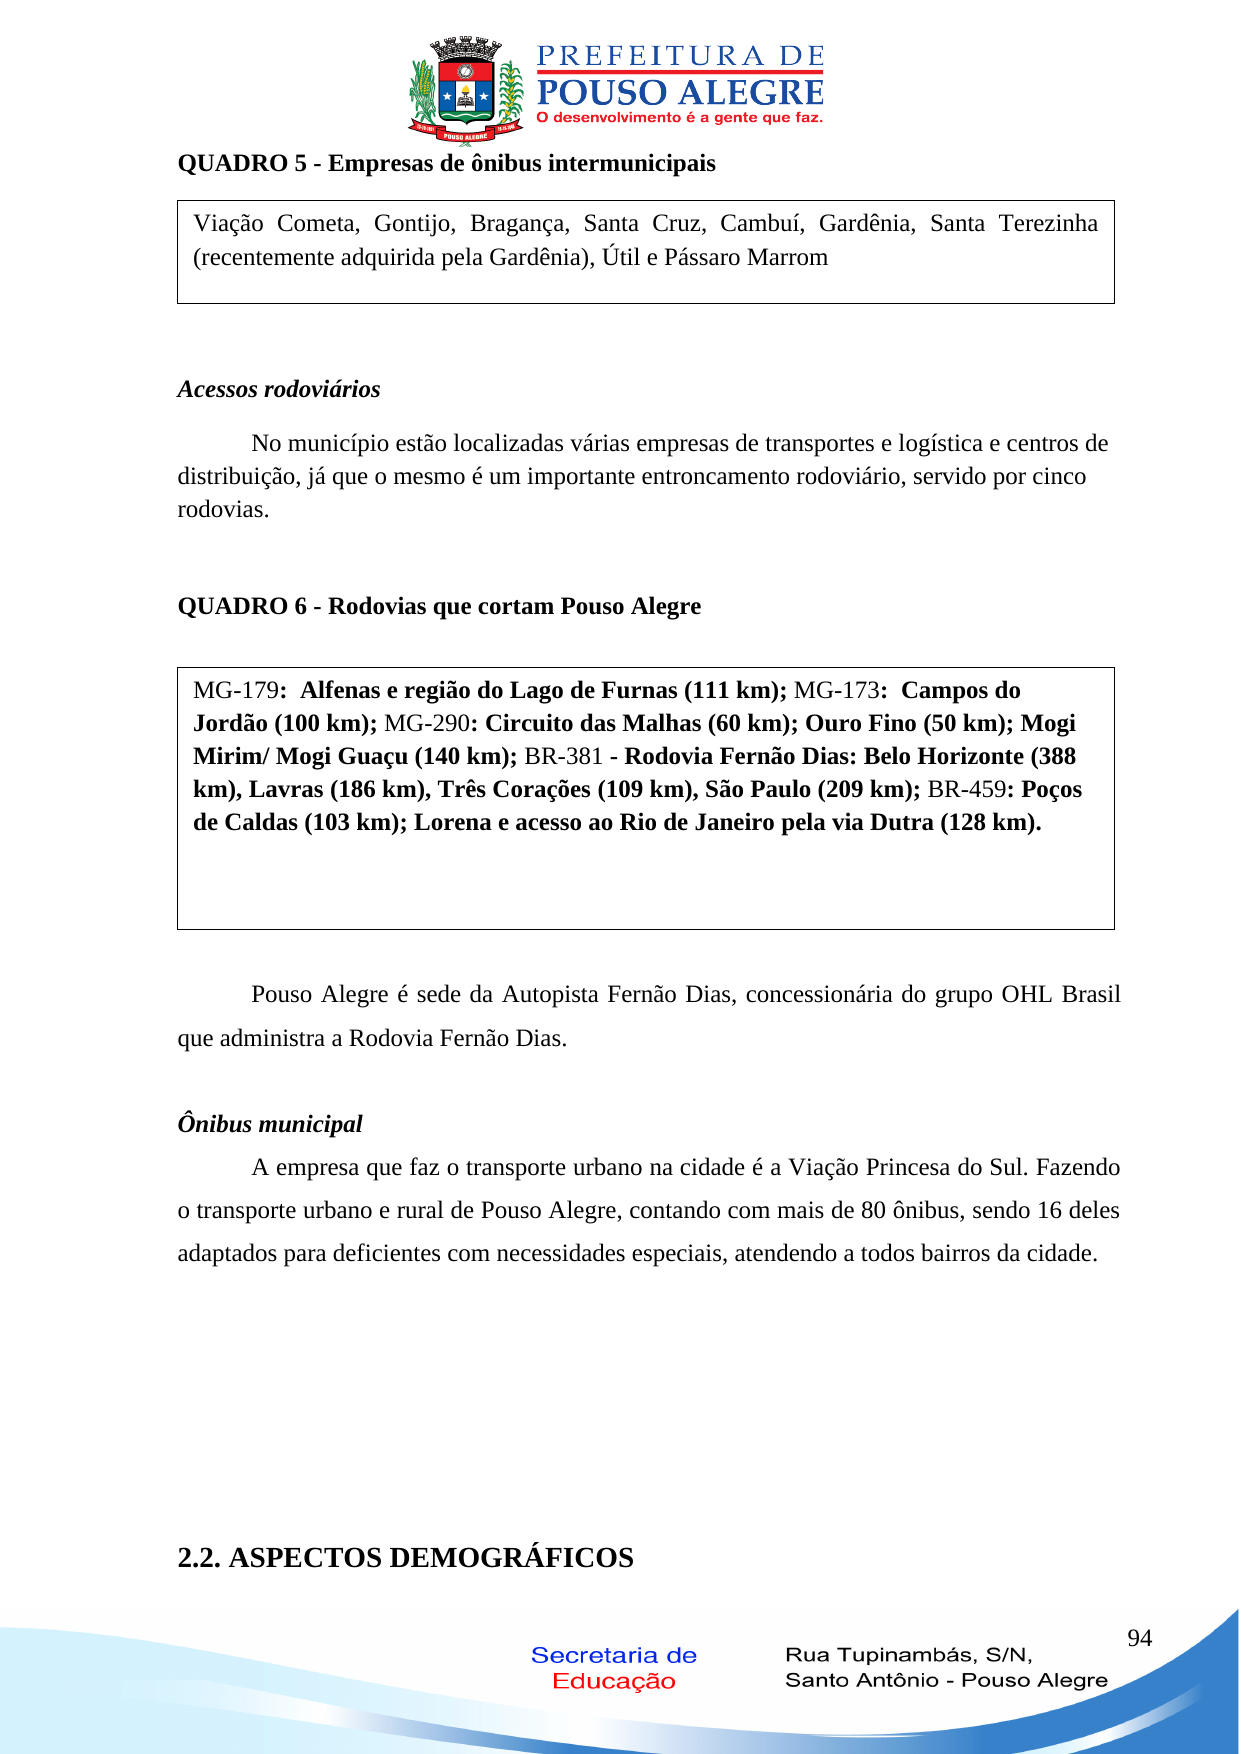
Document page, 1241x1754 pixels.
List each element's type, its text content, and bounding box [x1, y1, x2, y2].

text Pouso Alegre é sede da Autopista Fernão Dias, concessionária do grupo OHL Brasil que administra a Rodovia Fernão Dias. [177, 979, 1122, 1051]
picture [0, 1608, 1239, 1754]
text A empresa que faz o transporte urbano na cidade é a Viação Princesa do Sul. Fazendo o transporte urbano e rural de Pouso Alegre, contando com mais de 80 ônibus, sendo 16 deles adaptados para deficientes com necessidades especiais, atendendo a todos bairros da cidade. [177, 1152, 1122, 1267]
text Ônibus municipal [177, 1109, 1122, 1138]
subtitle 2.2. ASPECTOS DEMOGRÁFICOS [177, 1540, 1171, 1574]
subtitle QUADRO 6 - Rodovias que cortam Pouso Alegre [177, 591, 1171, 619]
text Acessos rodoviários [177, 374, 1125, 403]
picture [402, 35, 824, 148]
text No município estão localizadas várias empresas de transportes e logística e centros de distribuição, já que o mesmo é um importante entroncamento rodoviário, servido por cinco rodovias. [177, 428, 1125, 523]
subtitle QUADRO 5 - Empresas de ônibus intermunicipais [177, 148, 1171, 176]
